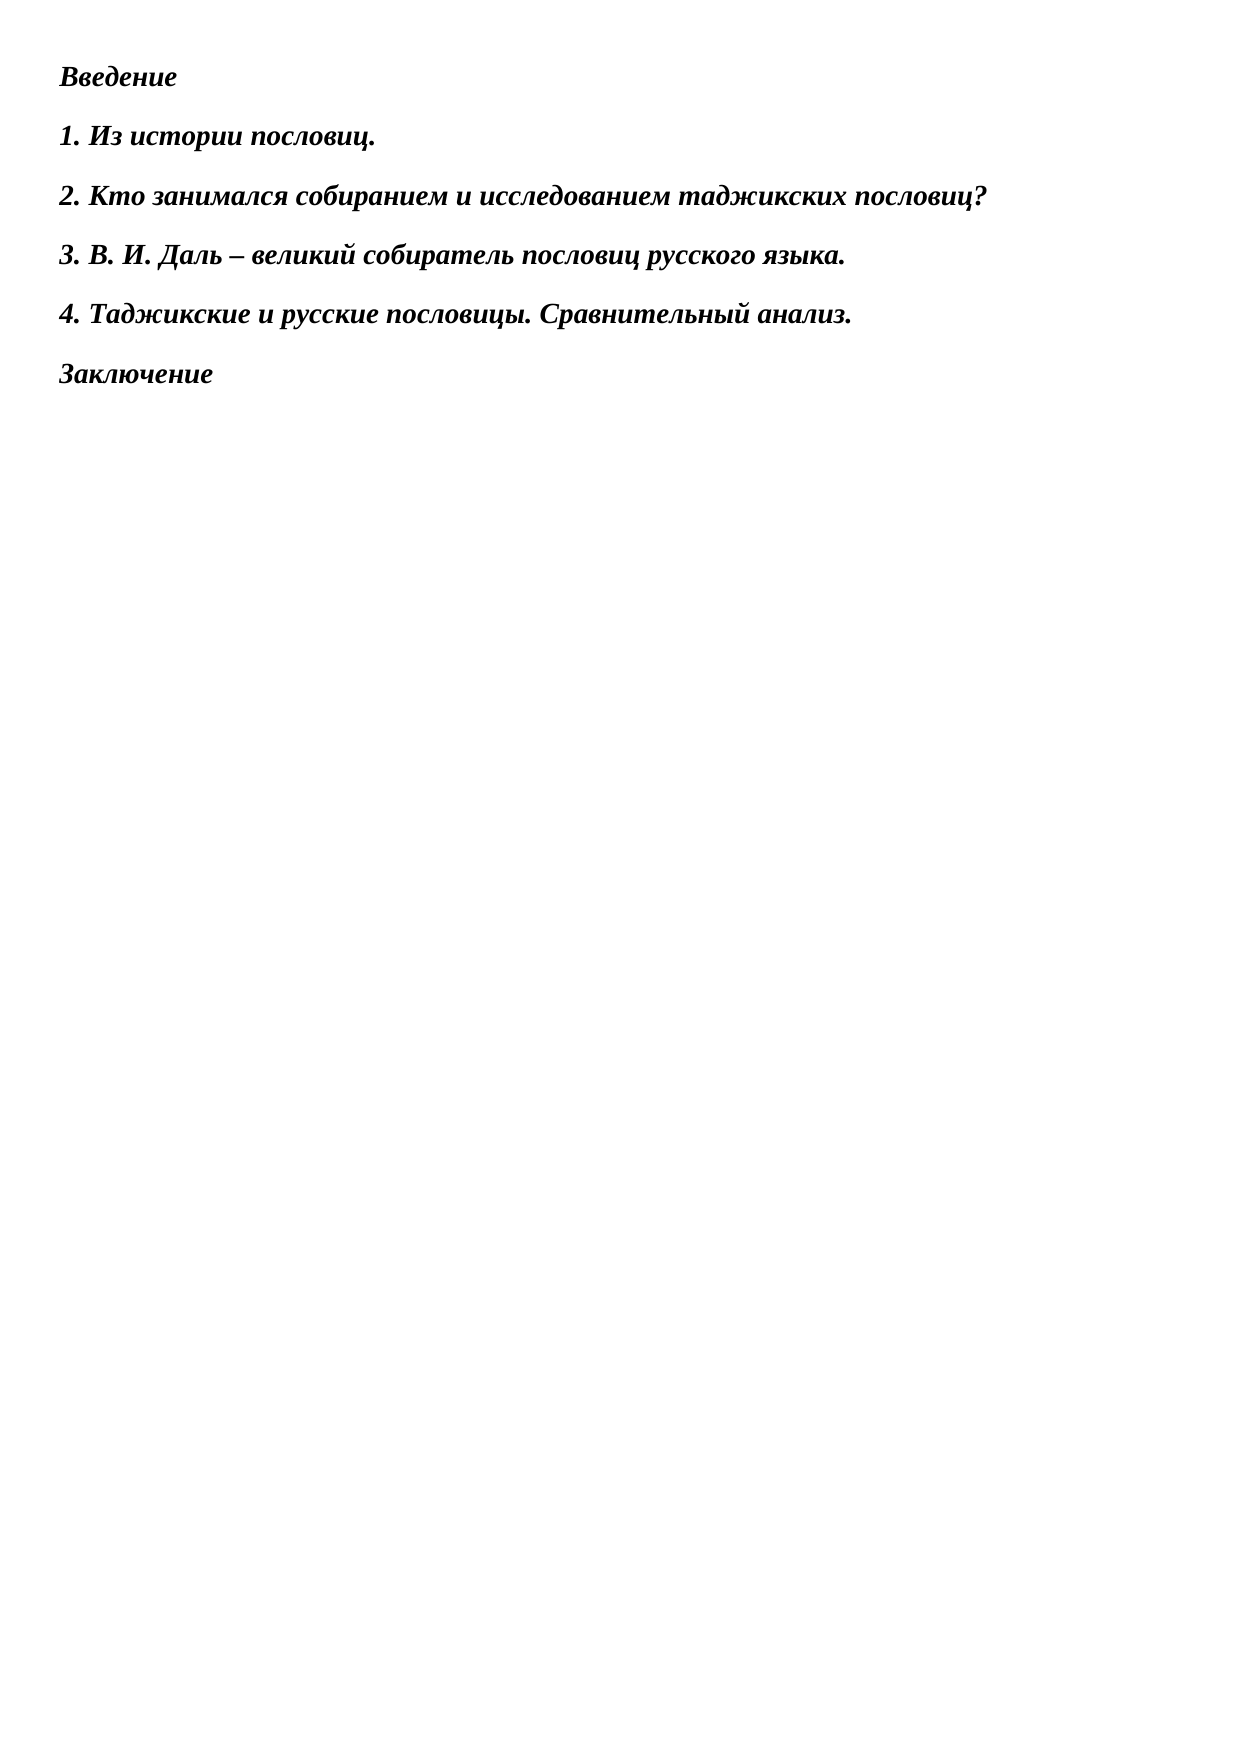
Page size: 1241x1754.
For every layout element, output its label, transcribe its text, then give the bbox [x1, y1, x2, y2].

text 1. Из истории пословиц. [59, 118, 1181, 152]
text 4. Таджикские и русские пословицы. Сравнительный анализ. [59, 297, 1181, 330]
text Введение [59, 59, 1181, 93]
text 3. В. И. Даль – великий собиратель пословиц русского языка. [59, 237, 1181, 271]
text 2. Кто занимался собиранием и исследованием таджикских пословиц? [59, 178, 1181, 211]
text Заключение [59, 356, 1181, 389]
